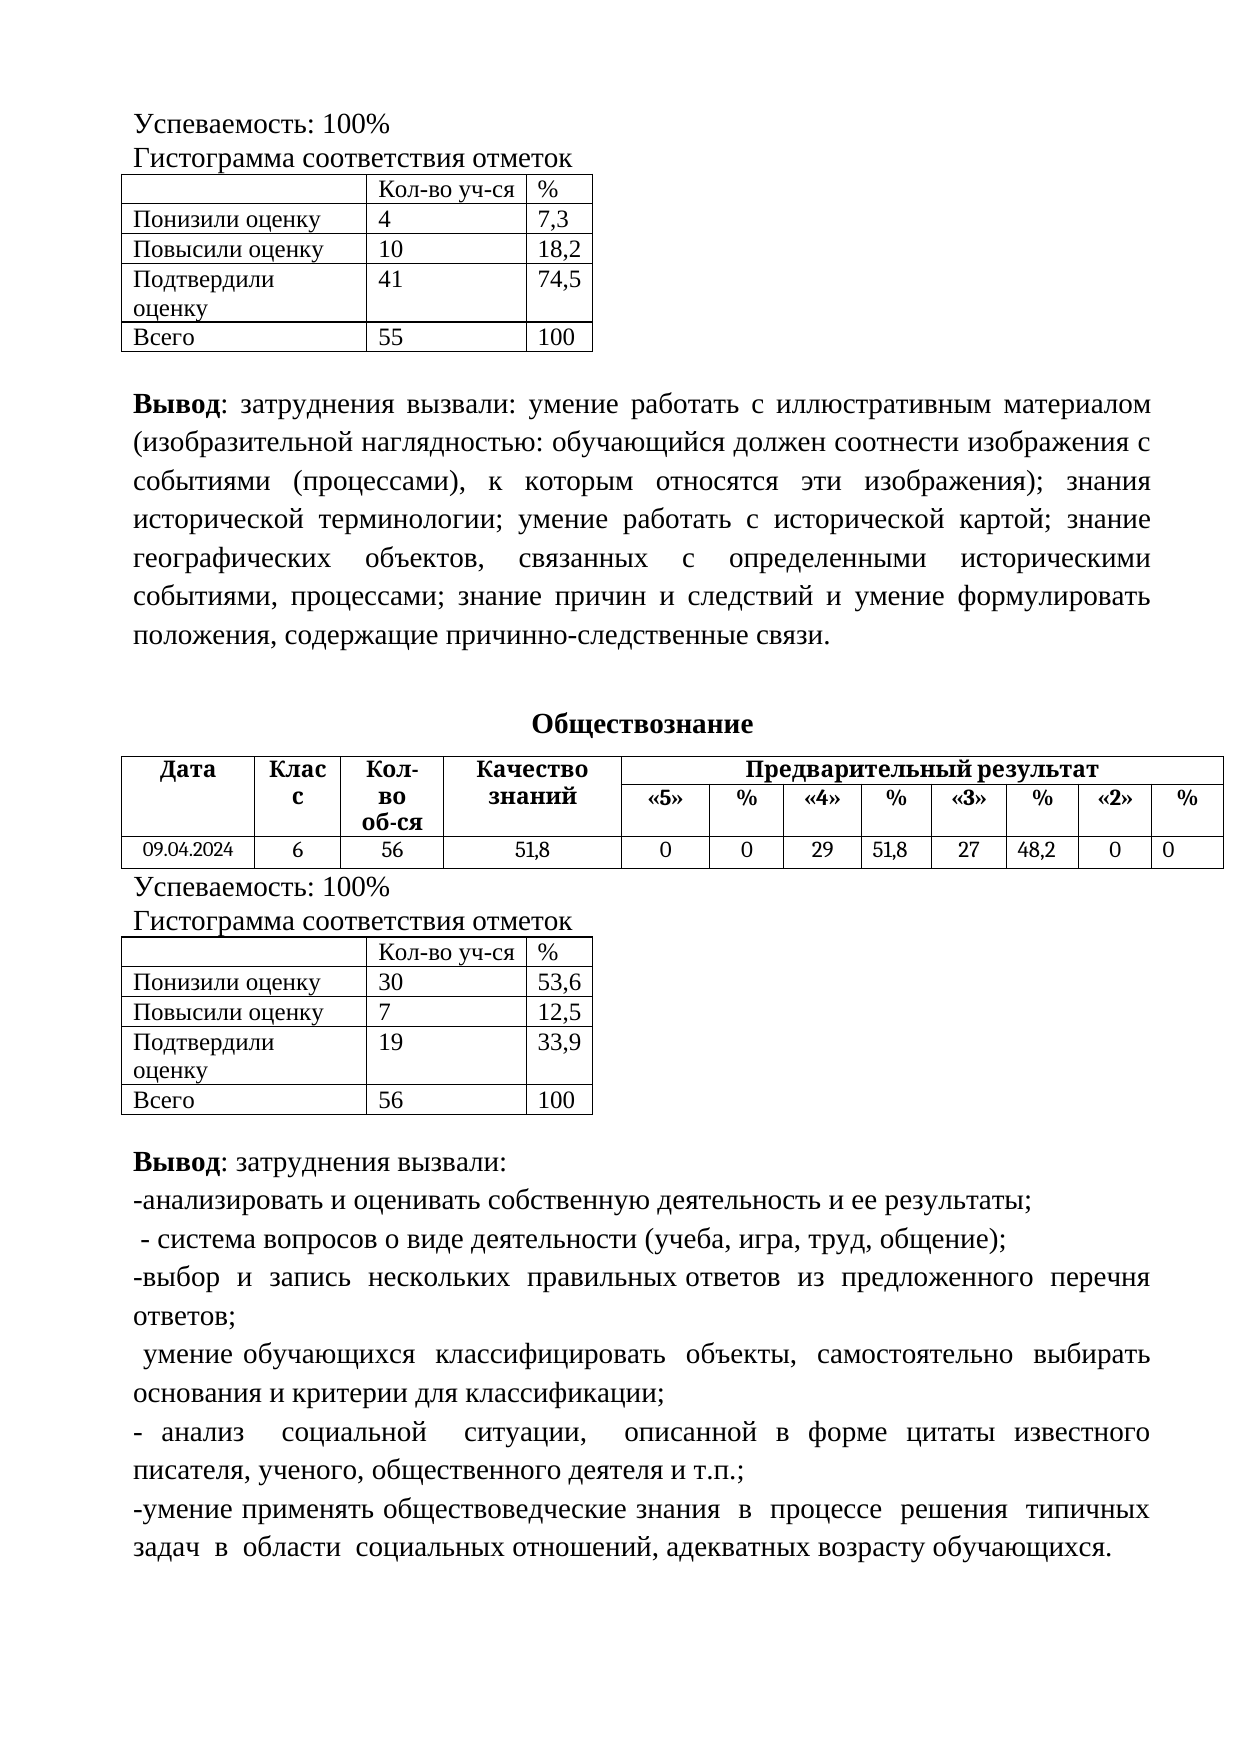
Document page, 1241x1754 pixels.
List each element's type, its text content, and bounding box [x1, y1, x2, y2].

table_cell Понизили оценку [122, 204, 366, 233]
text Обществознание [133, 706, 1152, 739]
table_header [122, 175, 366, 203]
table_header Предварительный результат [622, 757, 1223, 783]
text -умение применять обществоведческие знания в процессе решения типичных задач в области социальных отношений, адекватных возрасту обучающихся. [133, 1491, 1152, 1563]
table_cell 19 [367, 1027, 526, 1084]
table_cell % [1152, 785, 1223, 836]
table_cell % [1007, 785, 1078, 836]
table_header Качество знаний [444, 757, 621, 836]
table_cell 0 [622, 837, 709, 868]
table_header % [527, 938, 592, 966]
table_cell 4 [367, 204, 526, 233]
text Гистограмма соответствия отметок [133, 140, 1152, 173]
table_cell Всего [122, 1085, 366, 1114]
table_header Кол-во уч-ся [367, 938, 526, 966]
text - система вопросов о виде деятельности (учеба, игра, труд, общение); [133, 1221, 1152, 1254]
table_cell 74,5 [527, 264, 592, 321]
table_cell «2» [1079, 785, 1151, 836]
table_cell 100 [527, 1085, 592, 1114]
text -анализировать и оценивать собственную деятельность и ее результаты; [133, 1182, 1152, 1216]
table_header Класс [255, 757, 340, 836]
text Успеваемость: 100% [133, 869, 1152, 903]
table_cell Понизили оценку [122, 967, 366, 996]
table_cell 0 [710, 837, 783, 868]
table_cell 30 [367, 967, 526, 996]
table_cell 55 [367, 323, 526, 351]
table_header Дата [122, 757, 254, 836]
table_cell 41 [367, 264, 526, 321]
table_cell % [862, 785, 931, 836]
table_cell 0 [1152, 837, 1223, 868]
table_cell «3» [932, 785, 1006, 836]
table_cell 7,3 [527, 204, 592, 233]
text умение обучающихся классифицировать объекты, самостоятельно выбирать основания и критерии для классификации; [133, 1337, 1152, 1409]
table_cell 7 [367, 997, 526, 1026]
table_cell «4» [784, 785, 861, 836]
text Вывод: затруднения вызвали: умение работать с иллюстративным материалом (изобразительной наглядностью: обучающийся должен соотнести изображения с событиями (процессами), к которым относятся эти изображения); знания исторической терминологии; умение работать с исторической картой; знание географических объектов, связанных с определенными историческими событиями, процессами; знание причин и следствий и умение формулировать положения, содержащие причинно-следственные связи. [133, 386, 1152, 651]
table_cell Всего [122, 323, 366, 351]
table_cell Подтвердили оценку [122, 1027, 366, 1084]
table_cell 09.04.2024 [122, 837, 254, 868]
table_cell 56 [367, 1085, 526, 1114]
text Успеваемость: 100% [133, 106, 1152, 140]
table_cell Повысили оценку [122, 234, 366, 263]
table_header % [527, 175, 592, 203]
text Гистограмма соответствия отметок [133, 903, 1152, 936]
table_cell 100 [527, 323, 592, 351]
table_cell 51,8 [862, 837, 931, 868]
table_header [122, 938, 366, 966]
text - анализ социальной ситуации, описанной в форме цитаты известного писателя, ученого, общественного деятеля и т.п.; [133, 1414, 1152, 1486]
table_header Кол-во уч-ся [367, 175, 526, 203]
table_cell 53,6 [527, 967, 592, 996]
table_cell 12,5 [527, 997, 592, 1026]
table_cell 0 [1079, 837, 1151, 868]
table_cell Подтвердили оценку [122, 264, 366, 321]
table_cell 6 [255, 837, 340, 868]
table_cell «5» [622, 785, 709, 836]
table_cell 10 [367, 234, 526, 263]
table_cell 27 [932, 837, 1006, 868]
table_cell Повысили оценку [122, 997, 366, 1026]
table_cell 29 [784, 837, 861, 868]
table_cell 51,8 [444, 837, 621, 868]
text -выбор и запись нескольких правильных ответов из предложенного перечня ответов; [133, 1259, 1152, 1332]
table_cell 56 [341, 837, 443, 868]
table_cell 18,2 [527, 234, 592, 263]
table_header Кол-во об-ся [341, 757, 443, 836]
table_cell 33,9 [527, 1027, 592, 1084]
table_cell 48,2 [1007, 837, 1078, 868]
table_cell % [710, 785, 783, 836]
text Вывод: затруднения вызвали: [133, 1144, 1152, 1177]
